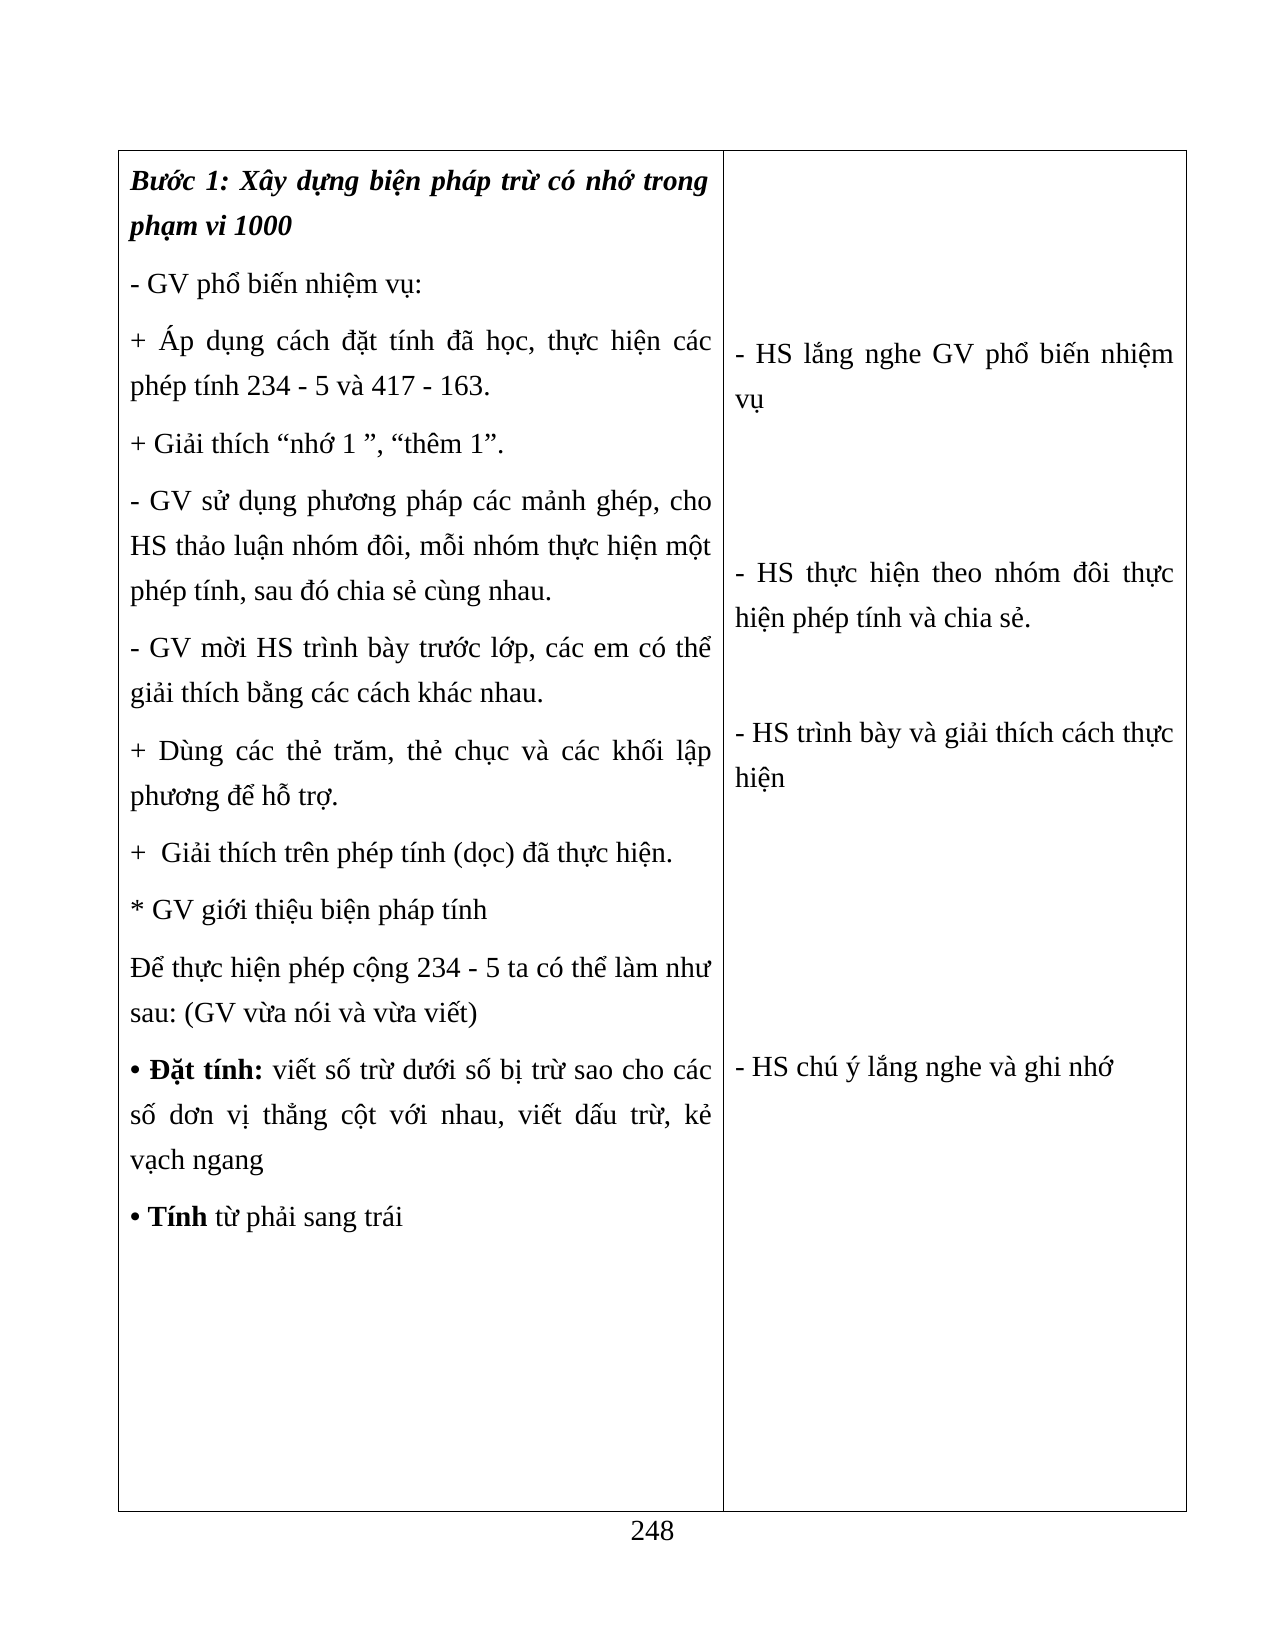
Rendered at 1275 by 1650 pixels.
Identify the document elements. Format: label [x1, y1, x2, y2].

table_cell [119, 151, 723, 1511]
table_cell [724, 151, 1186, 1511]
